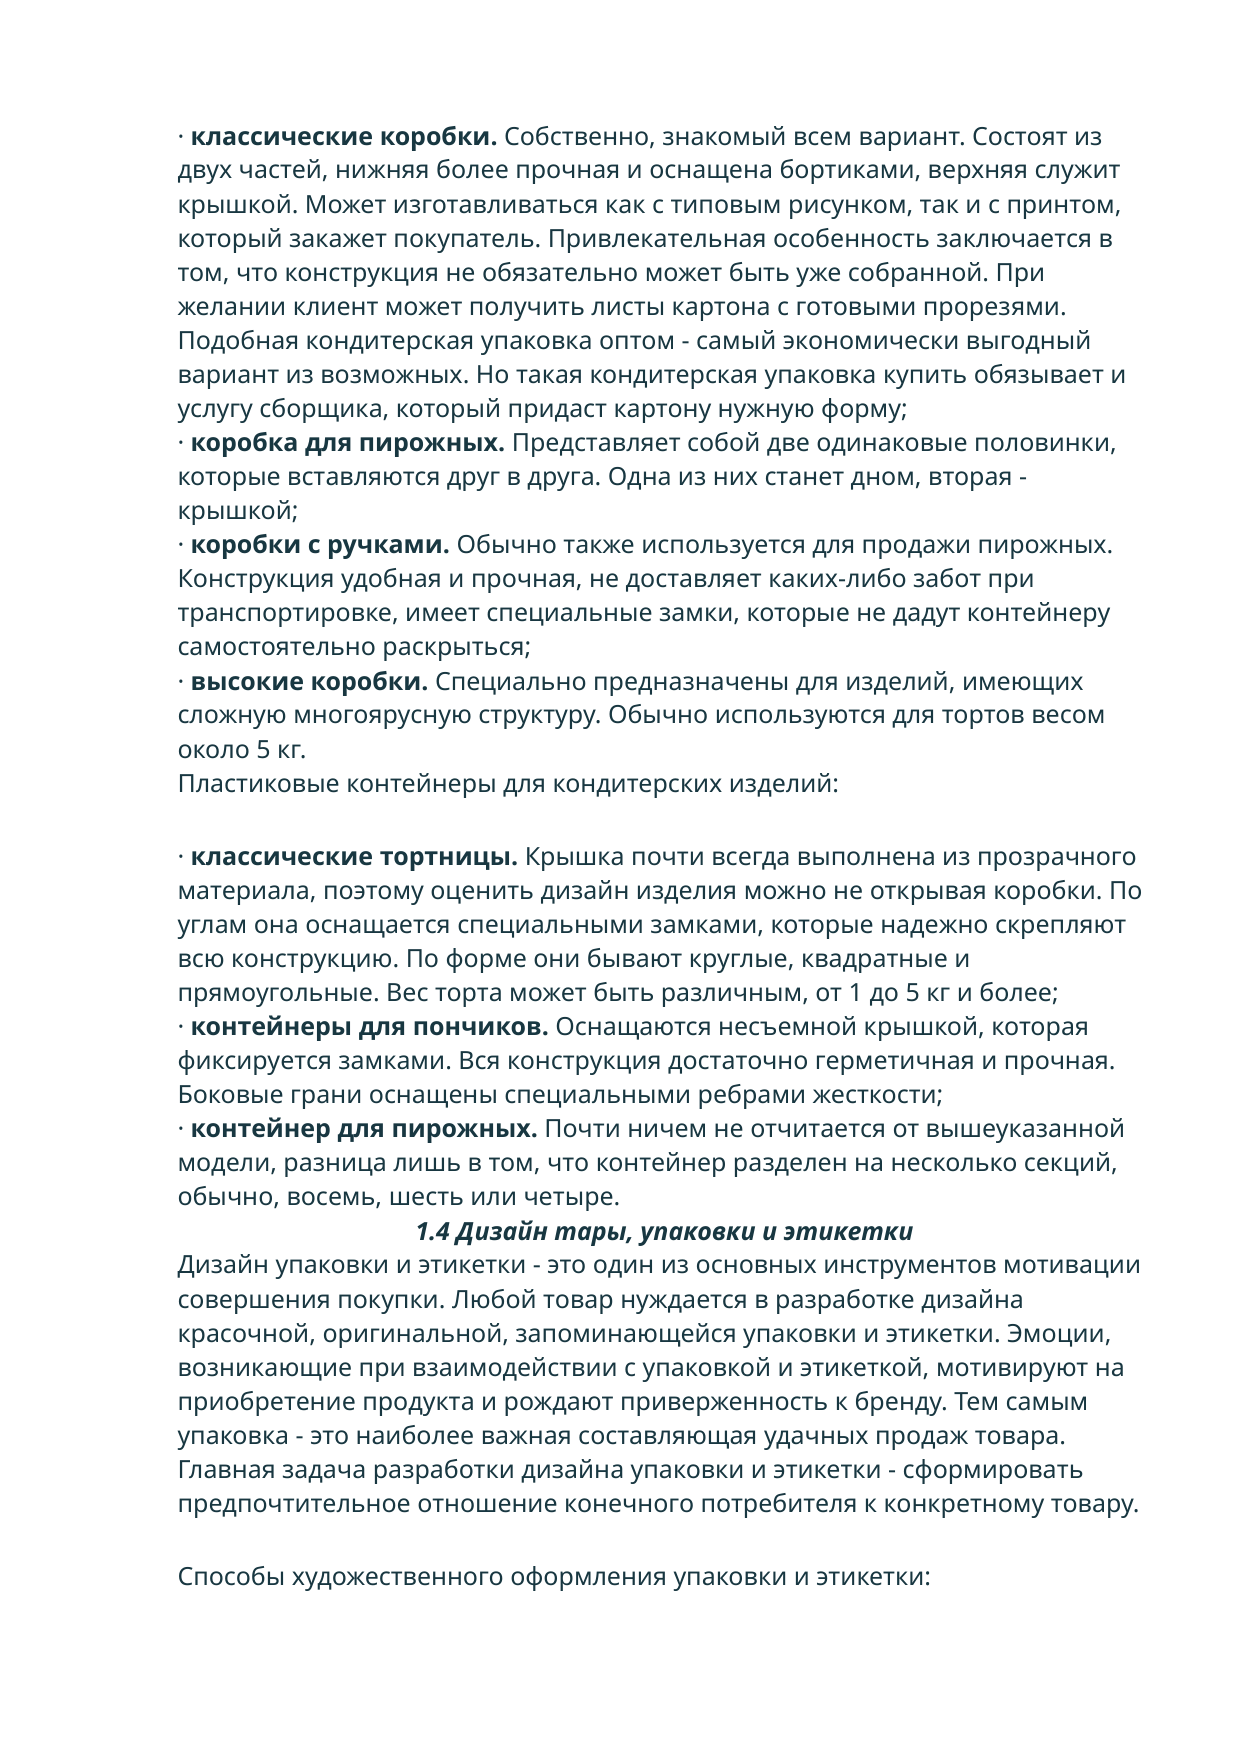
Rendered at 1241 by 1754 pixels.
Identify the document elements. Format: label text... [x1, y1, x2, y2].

text Дизайн упаковки и этикетки - это один из основных инструментов мотивации совершения покупки. Любой товар нуждается в разработке дизайна красочной, оригинальной, запоминающейся упаковки и этикетки. Эмоции, возникающие при взаимодействии с упаковкой и этикеткой, мотивируют на приобретение продукта и рождают приверженность к бренду. Тем самым упаковка - это наиболее важная составляющая удачных продаж товара. [177, 1247, 1152, 1452]
text Способы художественного оформления упаковки и этикетки: [177, 1559, 1152, 1593]
text · коробки с ручками. Обычно также используется для продажи пирожных. Конструкция удобная и прочная, не доставляет каких-либо забот при транспортировке, имеет специальные замки, которые не дадут контейнеру самостоятельно раскрыться; [177, 527, 1152, 663]
text Пластиковые контейнеры для кондитерских изделий: [177, 765, 1152, 799]
text · коробка для пирожных. Представляет собой две одинаковые половинки, которые вставляются друг в друга. Одна из них станет дном, вторая - крышкой; [177, 425, 1152, 527]
text · высокие коробки. Специально предназначены для изделий, имеющих сложную многоярусную структуру. Обычно используются для тортов весом около 5 кг. [177, 663, 1152, 765]
text · классические коробки. Собственно, знакомый всем вариант. Состоят из двух частей, нижняя более прочная и оснащена бортиками, верхняя служит крышкой. Может изготавливаться как с типовым рисунком, так и с принтом, который закажет покупатель. Привлекательная особенность заключается в том, что конструкция не обязательно может быть уже собранной. При желании клиент может получить листы картона с готовыми прорезями. Подобная кондитерская упаковка оптом - самый экономически выгодный вариант из возможных. Но такая кондитерская упаковка купить обязывает и услугу сборщика, который придаст картону нужную форму; [177, 118, 1152, 425]
text Главная задача разработки дизайна упаковки и этикетки - сформировать предпочтительное отношение конечного потребителя к конкретному товару. [177, 1452, 1152, 1520]
text · контейнер для пирожных. Почти ничем не отчитается от вышеуказанной модели, разница лишь в том, что контейнер разделен на несколько секций, обычно, восемь, шесть или четыре. [177, 1111, 1152, 1213]
text · классические тортницы. Крышка почти всегда выполнена из прозрачного материала, поэтому оценить дизайн изделия можно не открывая коробки. По углам она оснащается специальными замками, которые надежно скрепляют всю конструкцию. По форме они бывают круглые, квадратные и прямоугольные. Вес торта может быть различным, от 1 до 5 кг и более; [177, 838, 1152, 1009]
text 1.4 Дизайн тары, упаковки и этикетки [177, 1213, 1152, 1247]
text · контейнеры для пончиков. Оснащаются несъемной крышкой, которая фиксируется замками. Вся конструкция достаточно герметичная и прочная. Боковые грани оснащены специальными ребрами жесткости; [177, 1009, 1152, 1111]
